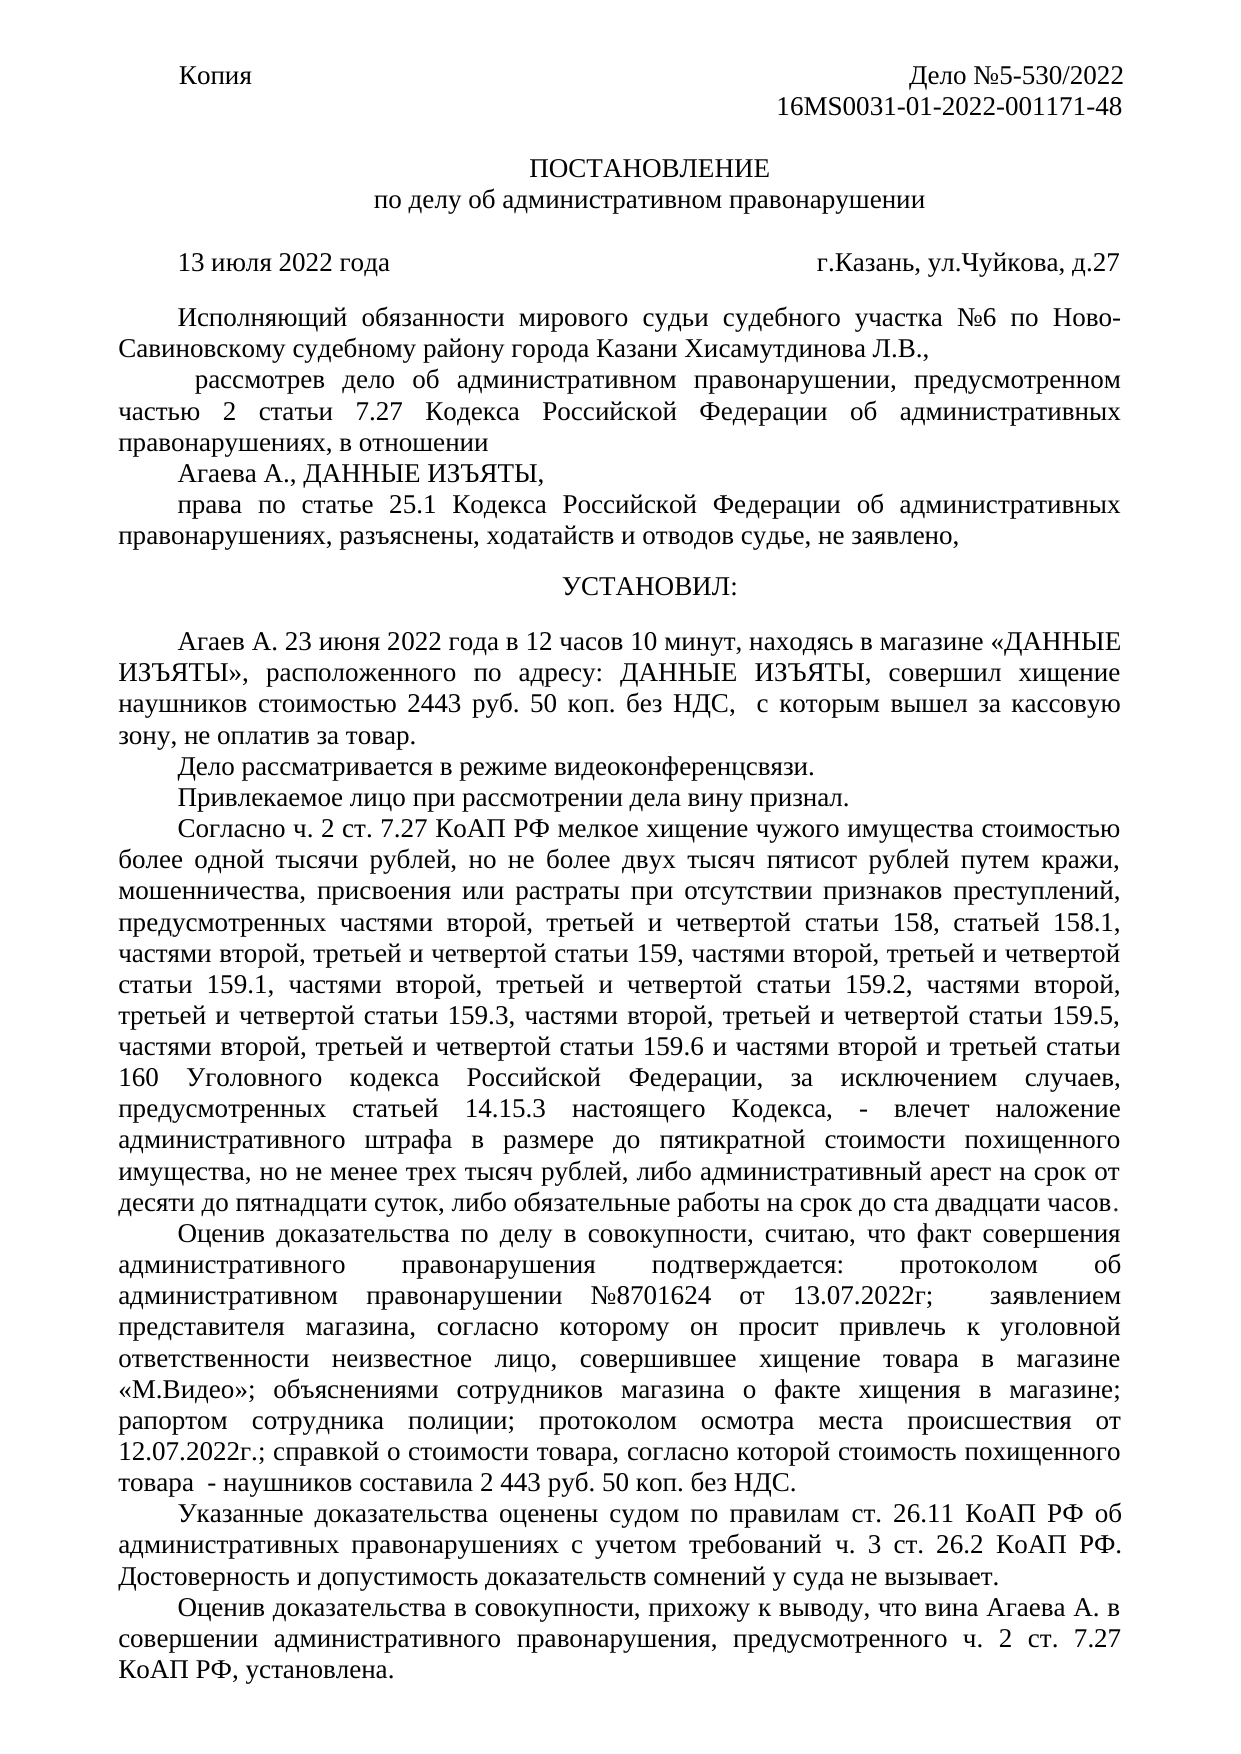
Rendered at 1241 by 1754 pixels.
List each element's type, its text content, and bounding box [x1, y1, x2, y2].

text 16MS0031-01-2022-001171-48 [118, 90, 1122, 121]
text Согласно ч. 2 ст. 7.27 КоАП РФ мелкое хищение чужого имущества стоимостью более одной тысячи рублей, но не более двух тысяч пятисот рублей путем кражи, мошенничества, присвоения или растраты при отсутствии признаков преступлений, предусмотренных частями второй, третьей и четвертой статьи 158, статьей 158.1, частями второй, третьей и четвертой статьи 159, частями второй, третьей и четвертой статьи 159.1, частями второй, третьей и четвертой статьи 159.2, частями второй, третьей и четвертой статьи 159.3, частями второй, третьей и четвертой статьи 159.5, частями второй, третьей и четвертой статьи 159.6 и частями второй и третьей статьи 160 Уголовного кодекса Российской Федерации, за исключением случаев, предусмотренных статьей 14.15.3 настоящего Кодекса, - влечет наложение административного штрафа в размере до пятикратной стоимости похищенного имущества, но не менее трех тысяч рублей, либо административный арест на срок от десяти до пятнадцати суток, либо обязательные работы на срок до ста двадцати часов. [118, 812, 1122, 1217]
text Указанные доказательства оценены судом по правилам ст. 26.11 КоАП РФ об административных правонарушениях с учетом требований ч. 3 ст. 26.2 КоАП РФ. Достоверность и допустимость доказательств сомнений у суда не вызывает. [118, 1497, 1122, 1591]
text Агаев А. 23 июня 2022 года в 12 часов 10 минут, находясь в магазине «ДАННЫЕ ИЗЪЯТЫ», расположенного по адресу: ДАННЫЕ ИЗЪЯТЫ, совершил хищение наушников стоимостью 2443 руб. 50 коп. без НДС, с которым вышел за кассовую зону, не оплатив за товар. [118, 625, 1122, 750]
text Дело рассматривается в режиме видеоконференцсвязи. [118, 750, 1122, 781]
text Оценив доказательства по делу в совокупности, считаю, что факт совершения административного правонарушения подтверждается: протоколом об административном правонарушении №8701624 от 13.07.2022г; заявлением представителя магазина, согласно которому он просит привлечь к уголовной ответственности неизвестное лицо, совершившее хищение товара в магазине «М.Видео»; объяснениями сотрудников магазина о факте хищения в магазине; рапортом сотрудника полиции; протоколом осмотра места происшествия от 12.07.2022г.; справкой о стоимости товара, согласно которой стоимость похищенного товара - наушников составила 2 443 руб. 50 коп. без НДС. [118, 1217, 1122, 1497]
text Привлекаемое лицо при рассмотрении дела вину признал. [118, 781, 1122, 812]
subtitle Копия Дело №5-530/2022 [118, 59, 1125, 90]
text Исполняющий обязанности мирового судьи судебного участка №6 по Ново-Савиновскому судебному району города Казани Хисамутдинова Л.В., [118, 301, 1122, 363]
text 13 июля 2022 года г.Казань, ул.Чуйкова, д.27 [118, 246, 1122, 277]
text Агаева А., ДАННЫЕ ИЗЪЯТЫ, [118, 457, 1122, 488]
text права по статье 25.1 Кодекса Российской Федерации об административных правонарушениях, разъяснены, ходатайств и отводов судье, не заявлено, [118, 488, 1122, 550]
text Оценив доказательства в совокупности, прихожу к выводу, что вина Агаева А. в совершении административного правонарушения, предусмотренного ч. 2 ст. 7.27 КоАП РФ, установлена. [118, 1591, 1122, 1684]
text УСТАНОВИЛ: [118, 575, 1122, 600]
text по делу об административном правонарушении [118, 184, 1122, 215]
subtitle ПОСТАНОВЛЕНИЕ [118, 152, 1122, 184]
text рассмотрев дело об административном правонарушении, предусмотренном частью 2 статьи 7.27 Кодекса Российской Федерации об административных правонарушениях, в отношении [118, 363, 1122, 457]
